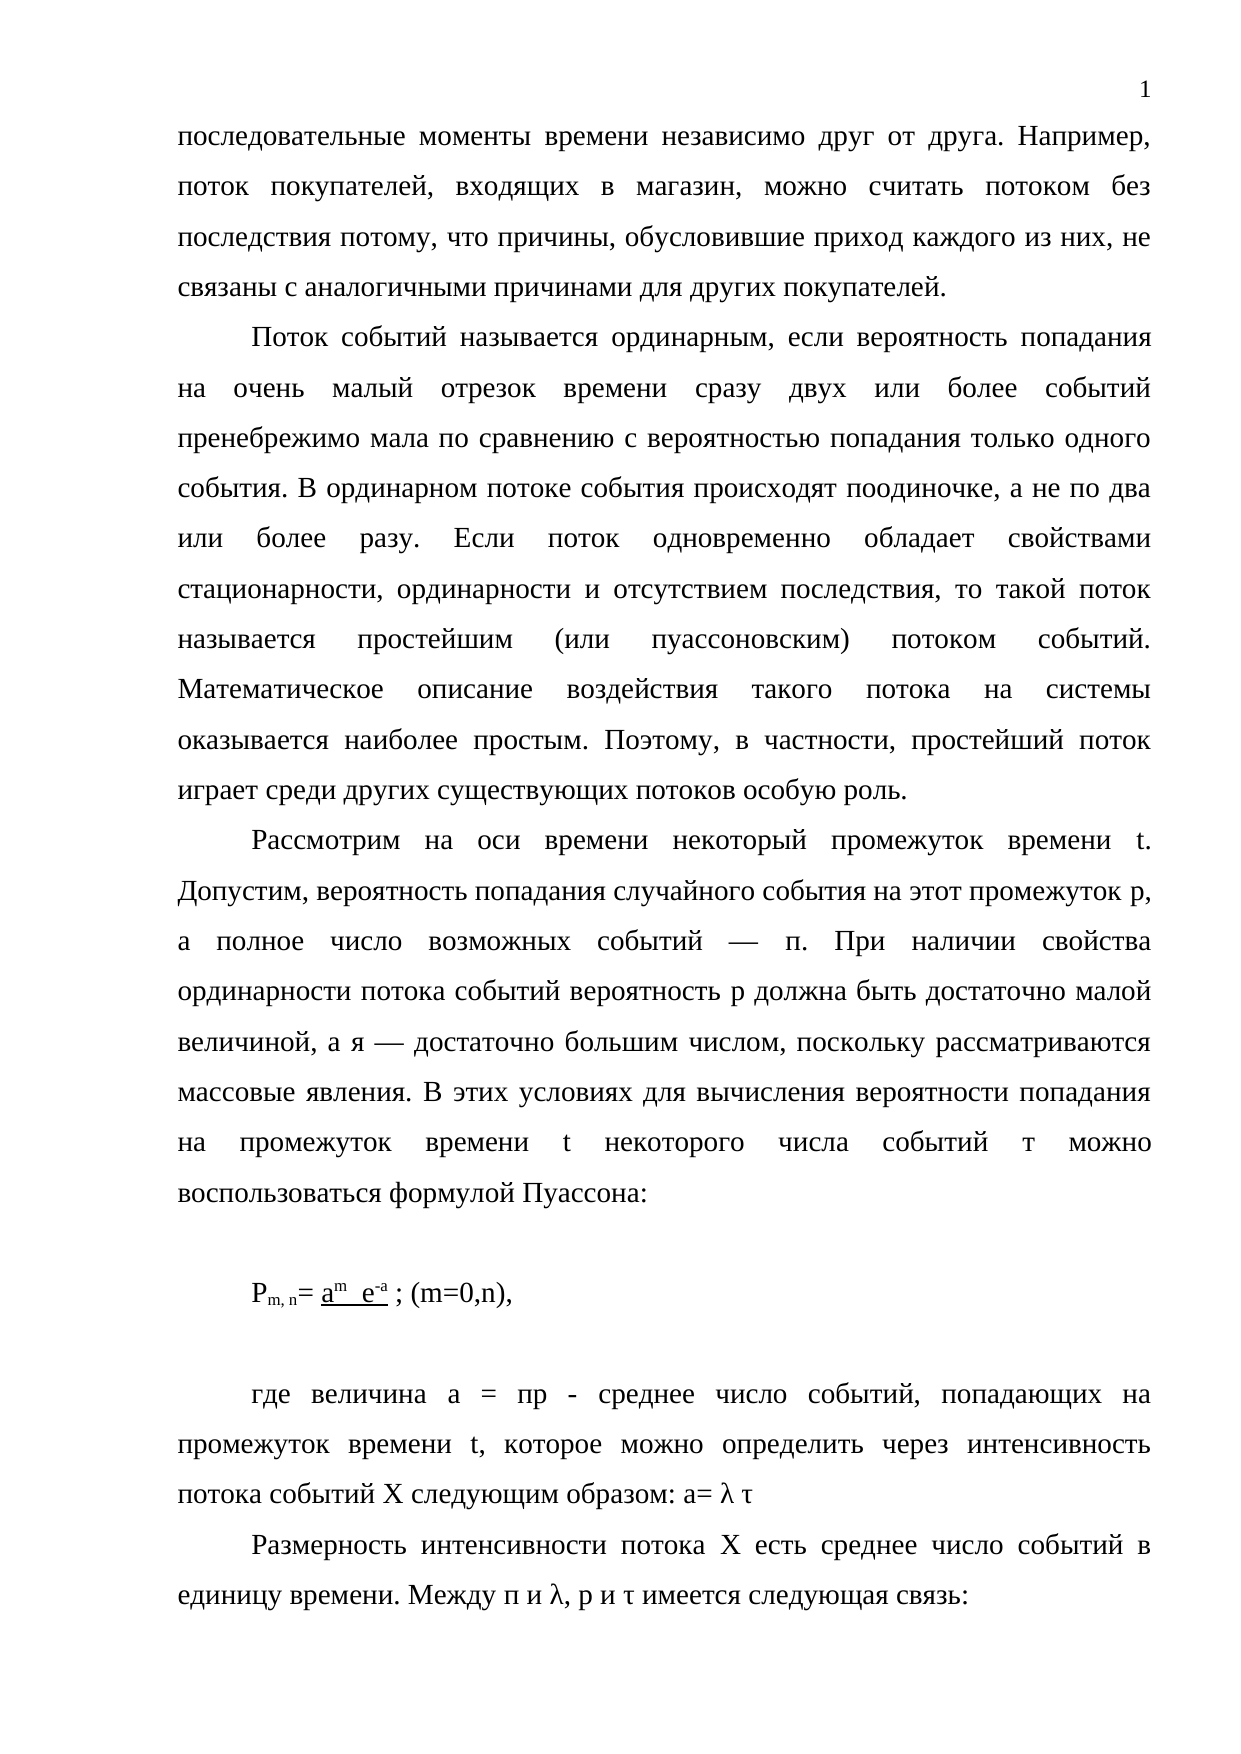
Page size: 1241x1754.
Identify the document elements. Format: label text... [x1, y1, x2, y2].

text Рассмотрим на оси времени некоторый промежуток времени t. Допустим, вероятность попадания случайного события на этот промежуток p, а полное число возможных событий — п. При наличии свойства ординарности потока событий вероятность р должна быть достаточно малой величиной, а я — достаточно большим числом, поскольку рассматриваются массовые явления. В этих условиях для вычисления вероятности попадания на промежуток времени t некоторого числа событий т можно воспользоваться формулой Пуассона: [177, 822, 1152, 1208]
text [177, 118, 1152, 303]
text где величина а = пр - среднее число событий, попадающих на промежуток времени t, которое можно определить через интенсивность потока событий X следующим образом: a= λ τ [177, 1376, 1152, 1510]
text Pm, n= am_e-a ; (m=0,n), [177, 1275, 1152, 1309]
text Поток событий называется ординарным, если вероятность попадания на очень малый отрезок времени сразу двух или более событий пренебрежимо мала по сравнению с вероятностью попадания только одного события. В ординарном потоке события происходят поодиночке, а не по два или более разу. Если поток одновременно обладает свойствами стационарности, ординарности и отсутствием последствия, то такой поток называется простейшим (или пуассоновским) потоком событий. Математическое описание воздействия такого потока на системы оказывается наиболее простым. Поэтому, в частности, простейший поток играет среди других существующих потоков особую роль. [177, 319, 1152, 806]
text Размерность интенсивности потока X есть среднее число событий в единицу времени. Между п и λ, р и τ имеется следующая связь: [177, 1527, 1152, 1611]
